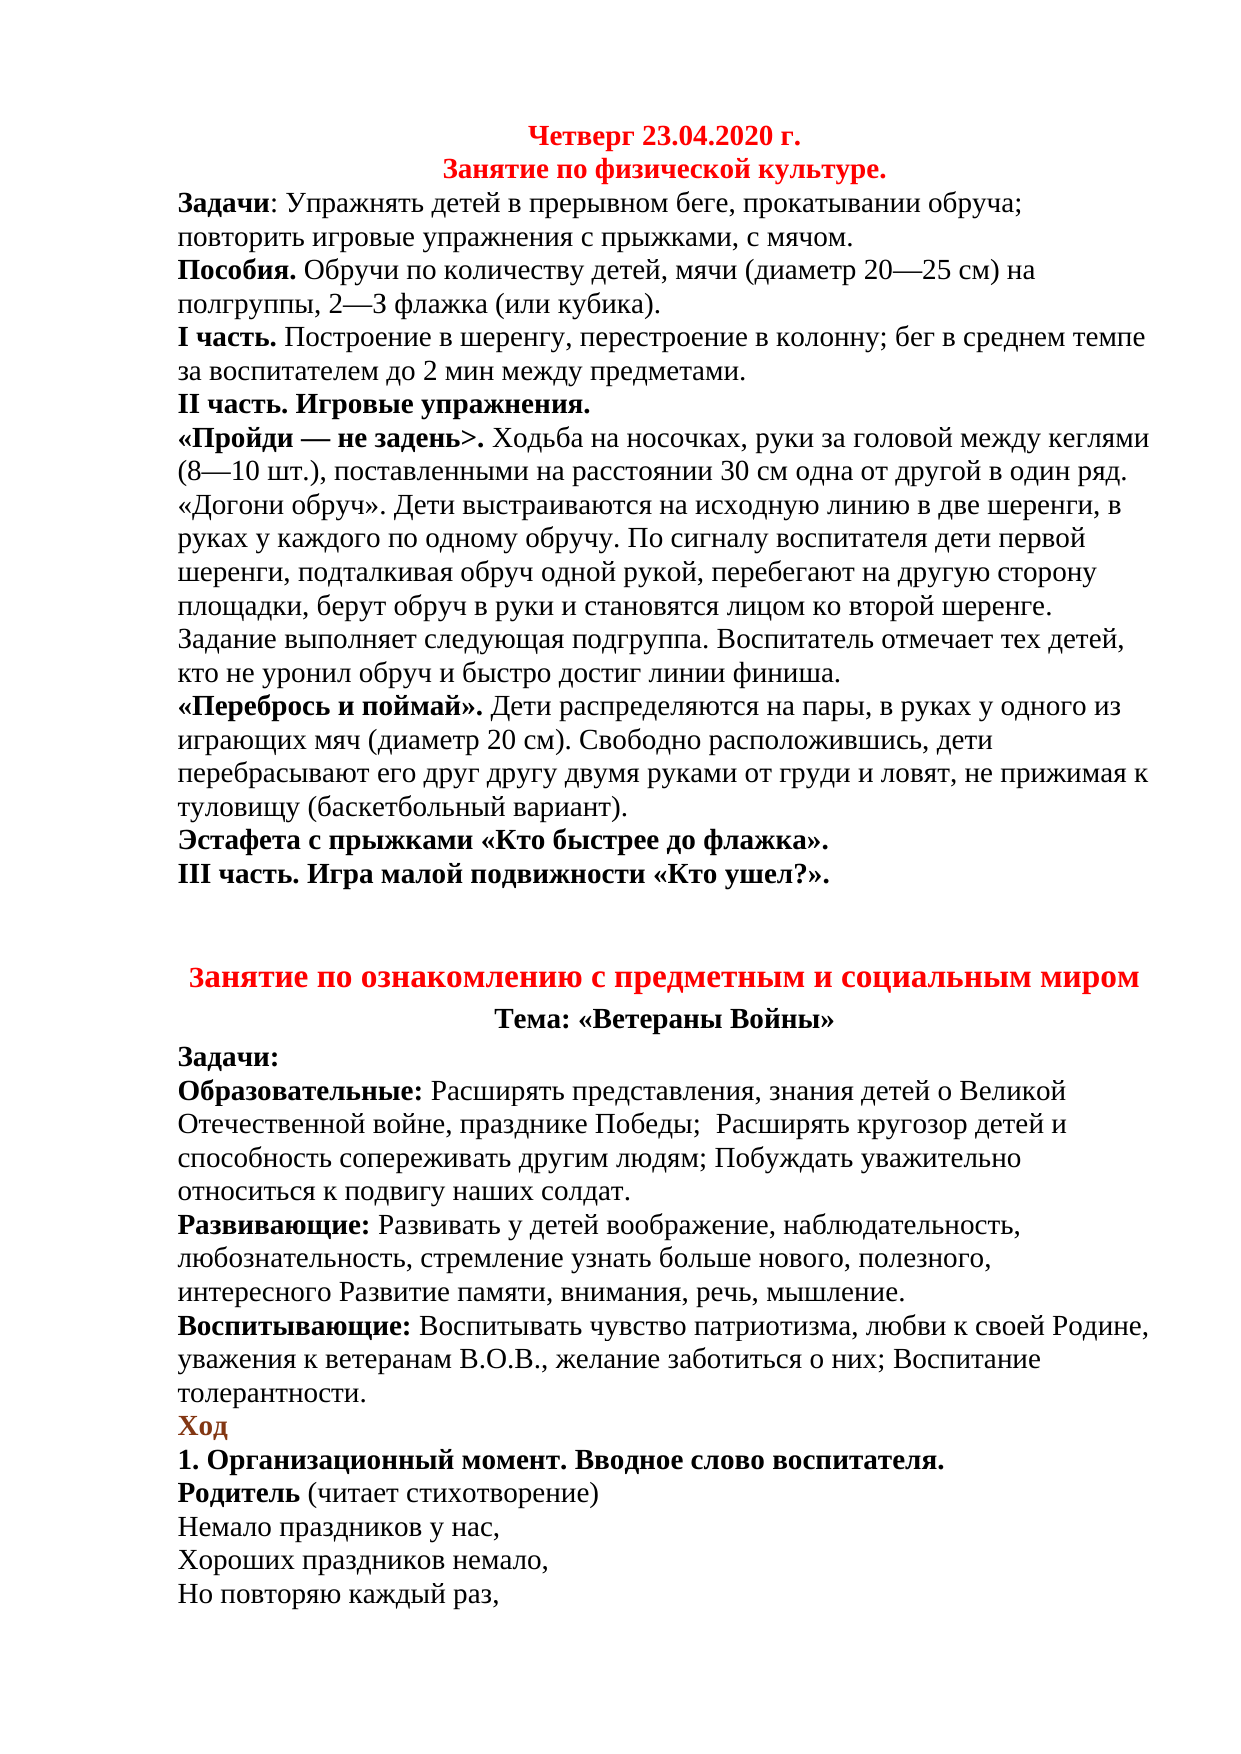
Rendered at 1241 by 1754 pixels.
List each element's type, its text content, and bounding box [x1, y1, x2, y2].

text «Догони обруч». Дети выстраиваются на исходную линию в две шеренги, в руках у каждого по одному обручу. По сигналу воспитателя дети первой шеренги, подталкивая обруч одной рукой, перебегают на другую сторону площадки, берут обруч в руки и становятся лицом ко второй шеренге. Задание выполняет следующая подгруппа. Воспитатель отмечает тех детей, кто не уронил обруч и быстро достиг линии финиша. [177, 487, 1152, 688]
text «Пройди — не задень>. Ходьба на носочках, руки за головой между кеглями (8—10 шт.), поставленными на расстоянии 30 см одна от другой в один ряд. [177, 420, 1152, 487]
text Пособия. Обручи по количеству детей, мячи (диаметр 20—25 см) на полгруппы, 2—З флажка (или кубика). [177, 252, 1152, 319]
text Задачи: Образовательные: Расширять представления, знания детей о Великой Отечественной войне, празднике Победы; Расширять кругозор детей и способность сопереживать другим людям; Побуждать уважительно относиться к подвигу наших солдат. Развивающие: Развивать у детей воображение, наблюдательность, любознательность, стремление узнать больше нового, полезного, интересного Развитие памяти, внимания, речь, мышление. Воспитывающие: Воспитывать чувство патриотизма, любви к своей Родине, уважения к ветеранам В.О.В., желание заботиться о них; Воспитание толерантности. [177, 1039, 1152, 1408]
text Занятие по ознакомлению с предметным и социальным миром [177, 957, 1152, 995]
text II часть. Игровые упражнения. [177, 386, 1152, 420]
text III часть. Игра малой подвижности «Кто ушел?». [177, 856, 1152, 889]
text Занятие по физической культуре. [177, 152, 1152, 185]
text Тема: «Ветераны Войны» [177, 1001, 1152, 1034]
text Эстафета с прыжками «Кто быстрее до флажка». [177, 822, 1152, 856]
text «Перебрось и поймай». Дети распределяются на пары, в руках у одного из играющих мяч (диаметр 20 см). Свободно расположившись, дети перебрасывают его друг другу двумя руками от груди и ловят, не прижимая к туловищу (баскетбольный вариант). [177, 688, 1152, 822]
text Задачи: Упражнять детей в прерывном беге, прокатывании обруча; повторить игровые упражнения с прыжками, с мячом. [177, 185, 1152, 252]
text I часть. Построение в шеренгу, перестроение в колонну; бег в среднем темпе за воспитателем до 2 мин между предметами. [177, 319, 1152, 386]
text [177, 1442, 1152, 1609]
text Ход [177, 1408, 1152, 1442]
text Четверг 23.04.2020 г. [177, 118, 1152, 152]
